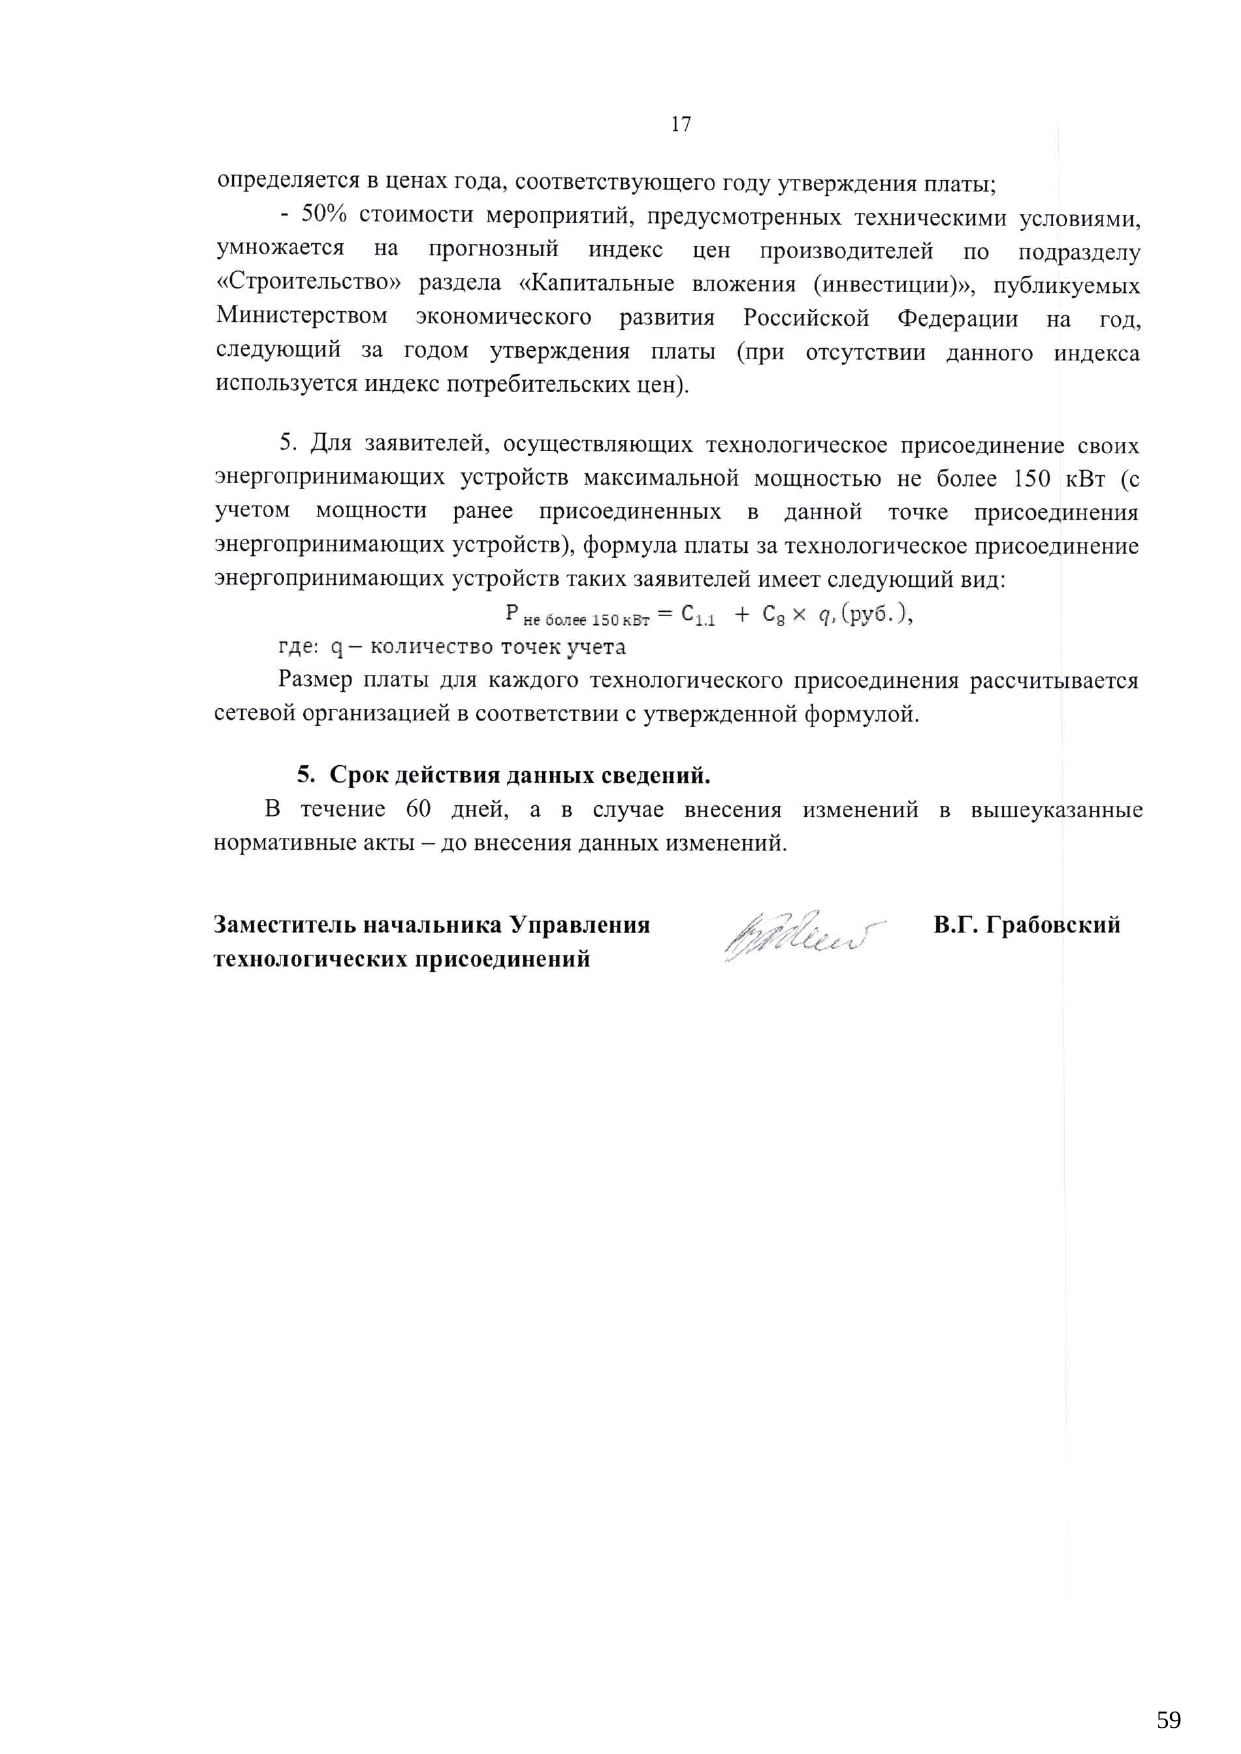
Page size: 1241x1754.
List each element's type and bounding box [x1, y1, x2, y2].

picture [103, 88, 1182, 1628]
